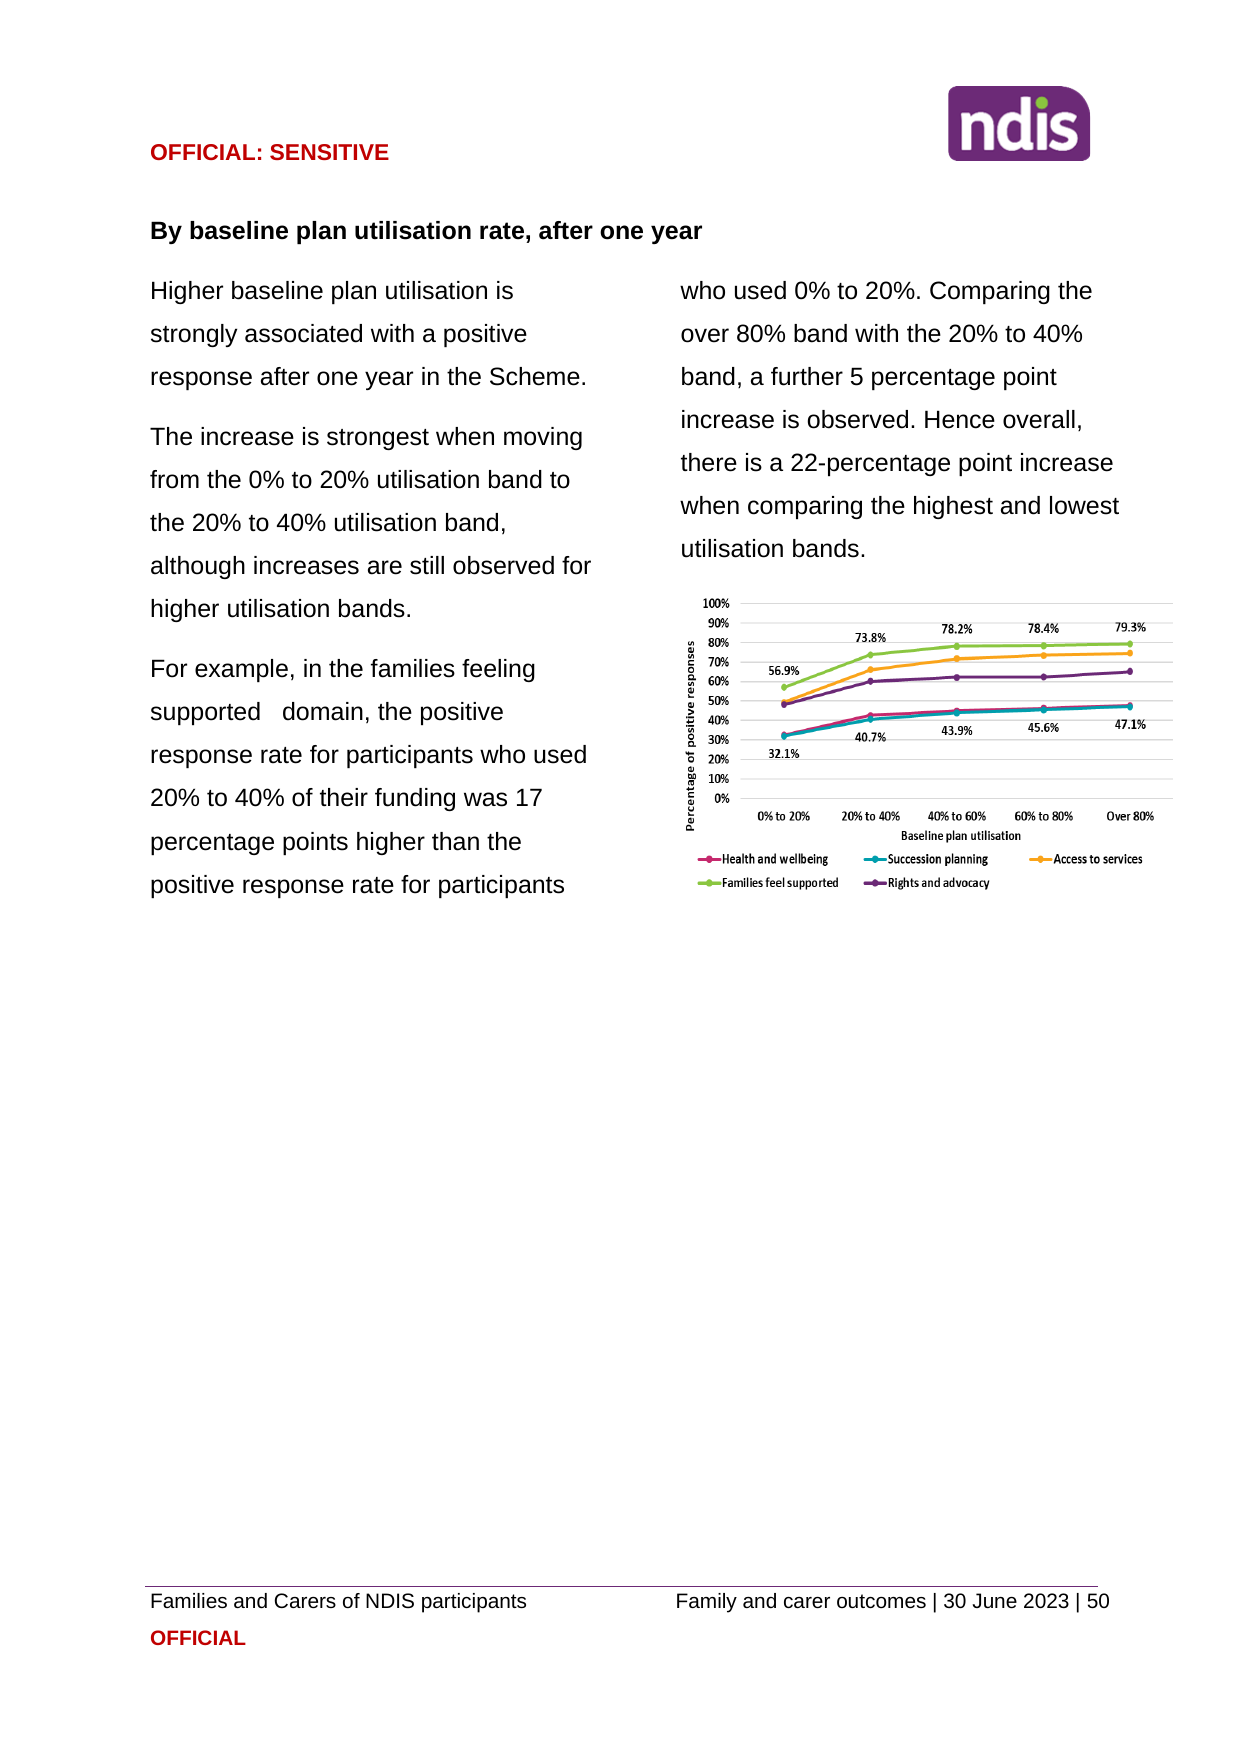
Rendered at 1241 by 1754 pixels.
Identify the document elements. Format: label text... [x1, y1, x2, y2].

picture [680, 594, 1184, 904]
text By baseline plan utilisation rate, after one year [150, 216, 1137, 245]
text The increase is strongest when moving from the 0% to 20% utilisation band to the 20% to 40% utilisation band, although increases are still observed for higher utilisation bands. [150, 422, 607, 623]
text For example, in the families feeling supported domain, the positive response rate for participants who used 20% to 40% of their funding was 17 percentage points higher than the positive response rate for participants who used 0% to 20%. Comparing the over 80% band with the 20% to 40% band, a further 5 percentage point increase is observed. Hence overall, there is a 22-percentage point increase when comparing the highest and lowest utilisation bands. [150, 654, 607, 898]
picture [948, 86, 1091, 161]
text For example, in the families feeling supported domain, the positive response rate for participants who used 20% to 40% of their funding was 17 percentage points higher than the positive response rate for participants who used 0% to 20%. Comparing the over 80% band with the 20% to 40% band, a further 5 percentage point increase is observed. Hence overall, there is a 22-percentage point increase when comparing the highest and lowest utilisation bands. [680, 276, 1137, 563]
text Higher baseline plan utilisation is strongly associated with a positive response after one year in the Scheme. [150, 276, 607, 391]
